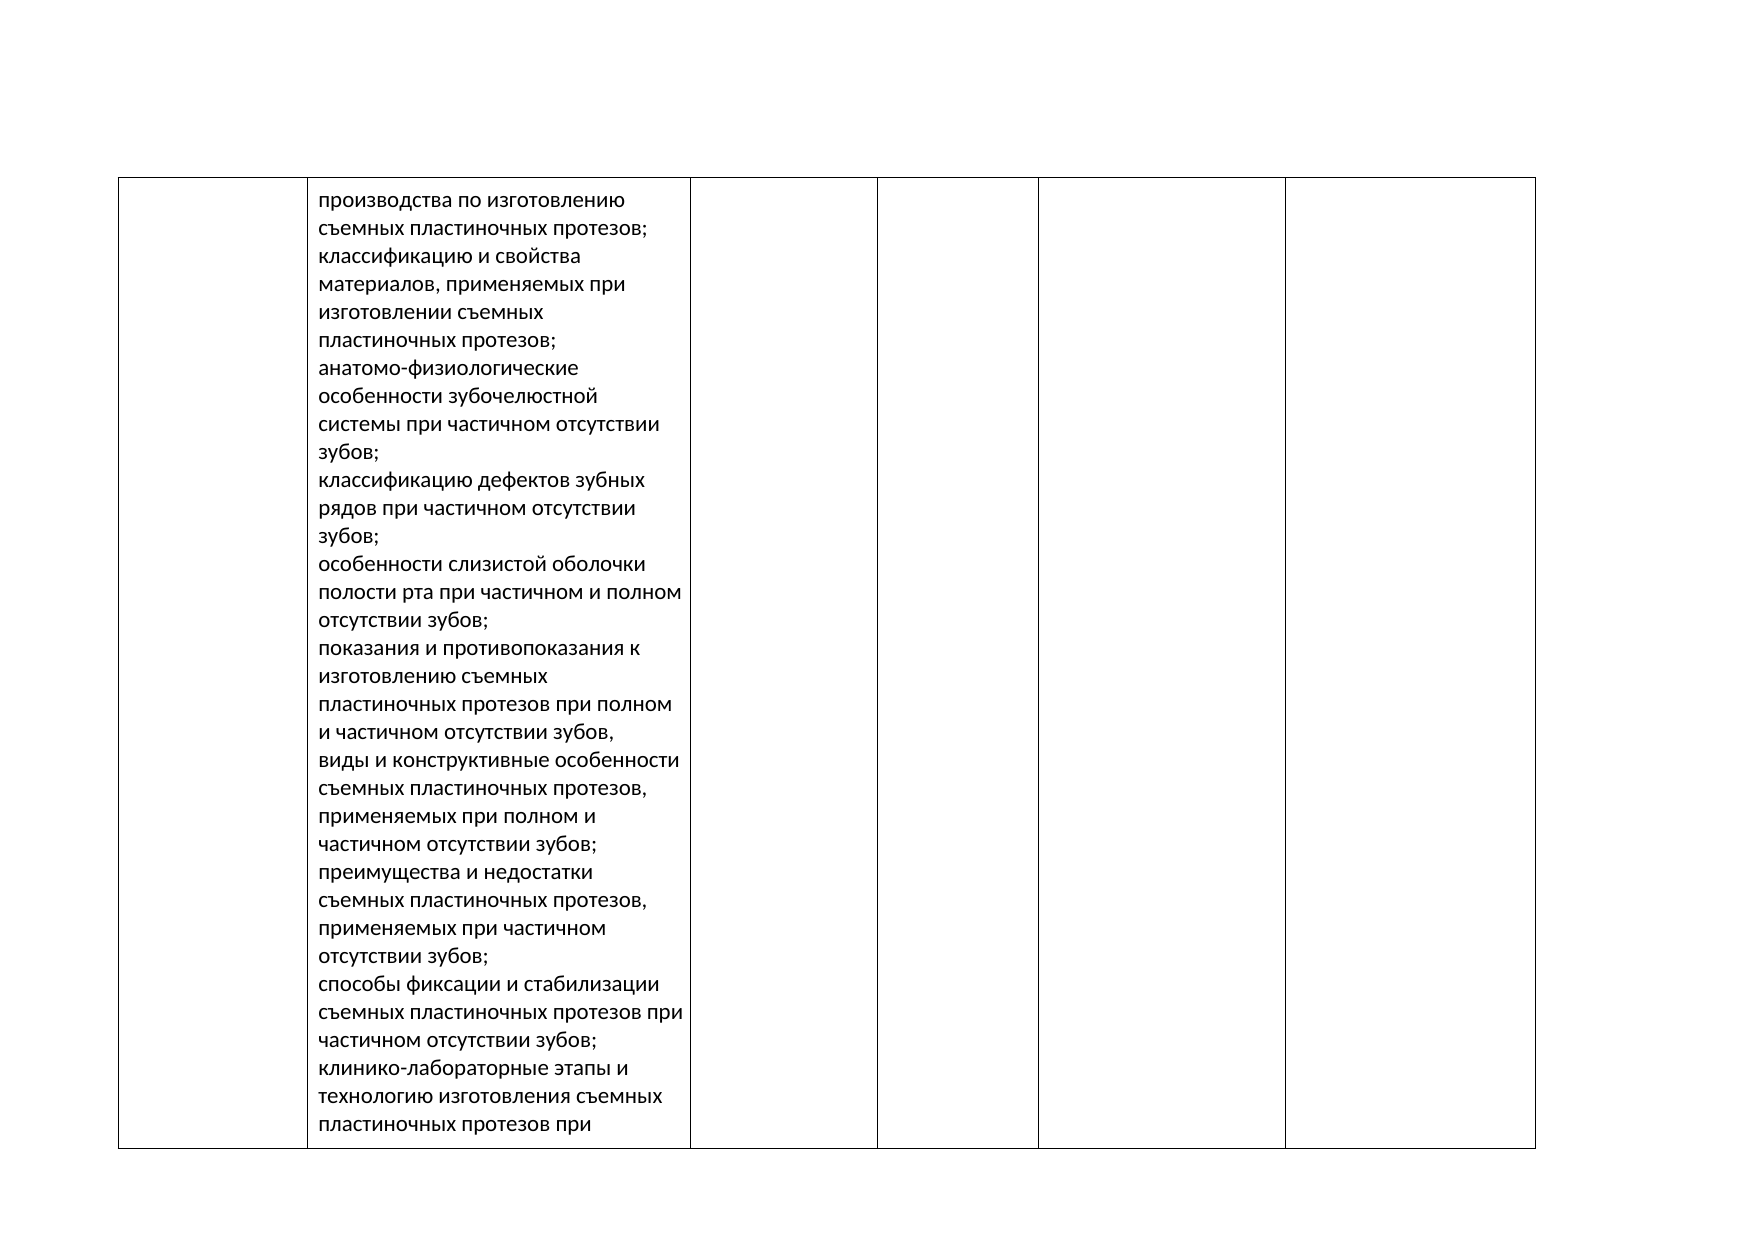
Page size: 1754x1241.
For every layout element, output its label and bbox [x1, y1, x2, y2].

table_cell [1039, 178, 1285, 1148]
